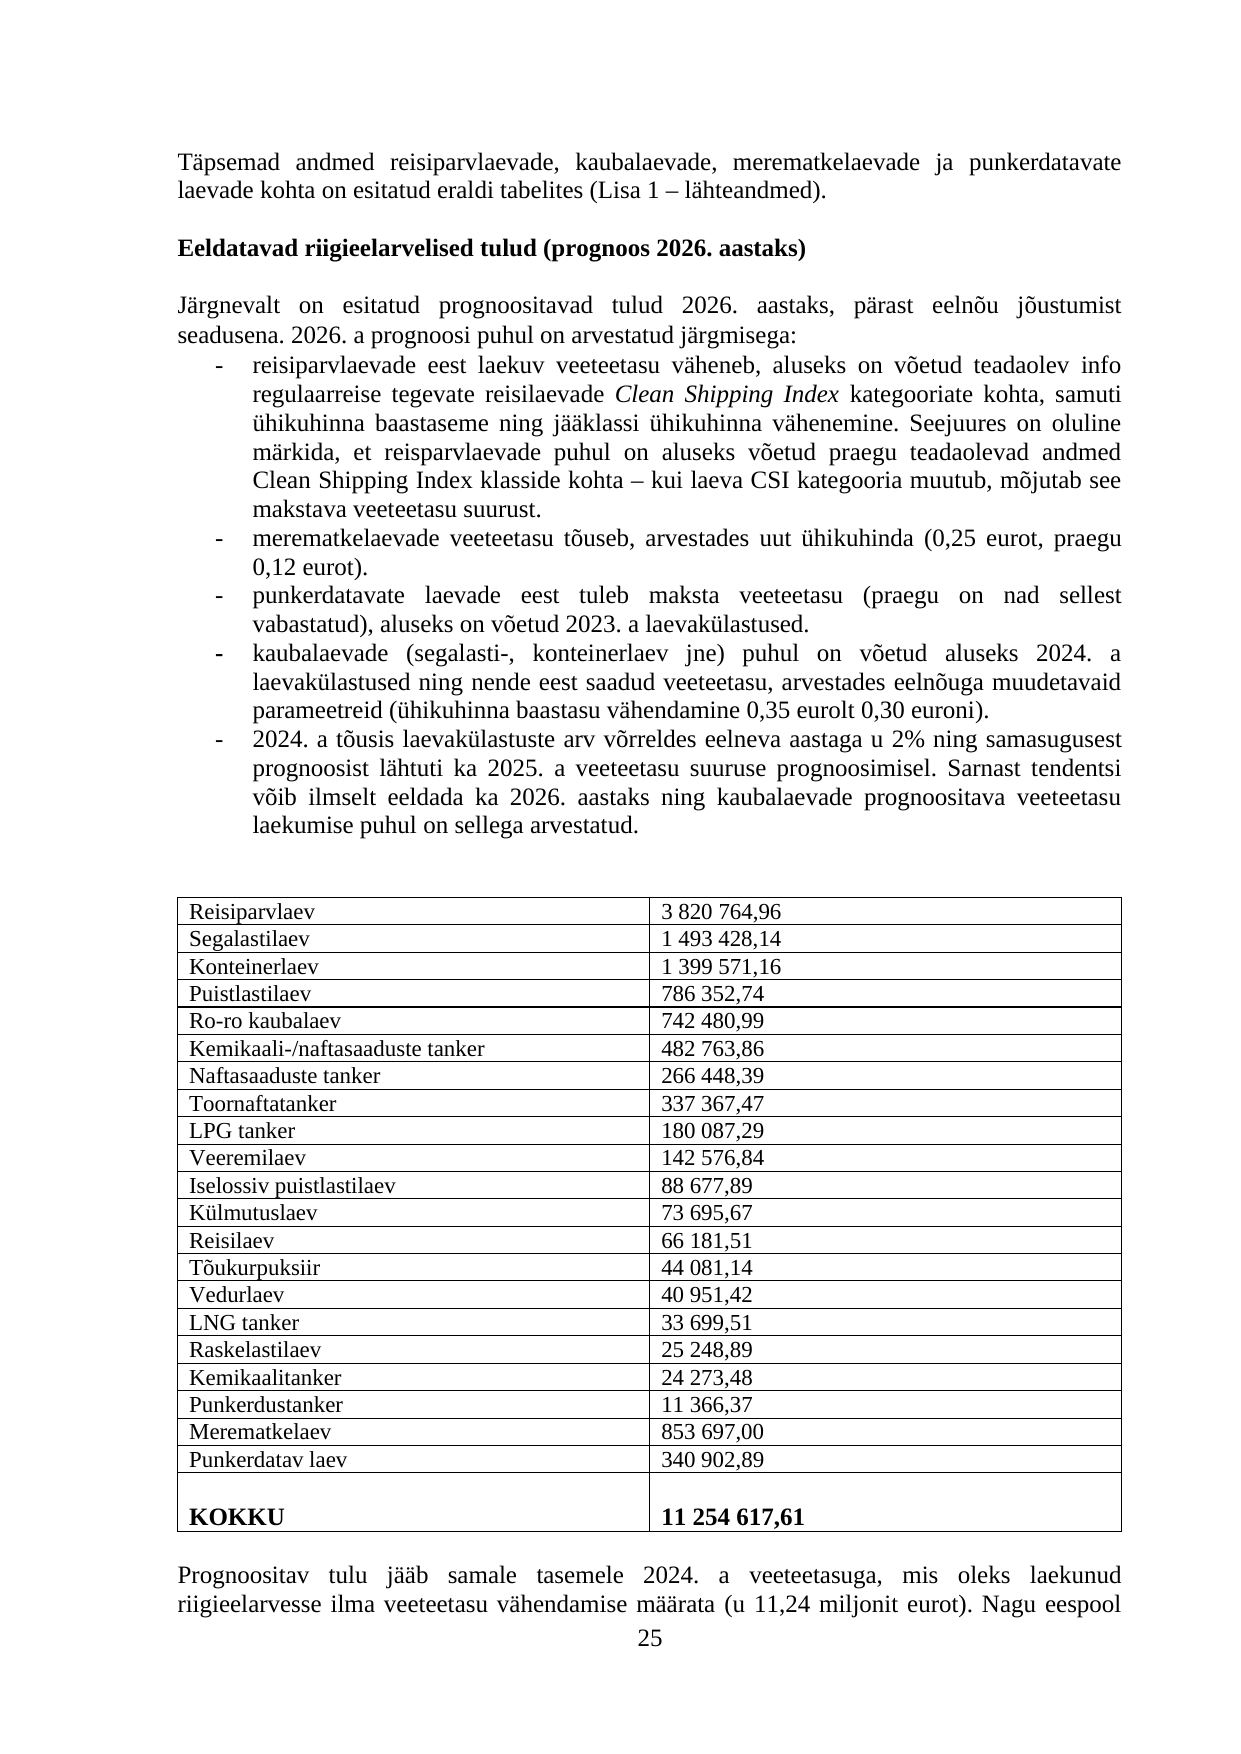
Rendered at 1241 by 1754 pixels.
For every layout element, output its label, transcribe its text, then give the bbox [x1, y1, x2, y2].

list punkerdatavate laevade eest tuleb maksta veeteetasu (praegu on nad sellest vabastatud), aluseks on võetud 2023. a laevakülastused. [215, 581, 1122, 638]
table_cell 266 448,39 [650, 1062, 1121, 1089]
table_cell 73 695,67 [650, 1199, 1121, 1226]
table_cell Segalastilaev [178, 925, 649, 952]
table_cell 44 081,14 [650, 1254, 1121, 1280]
list merematkelaevade veeteetasu tõuseb, arvestades uut ühikuhinda (0,25 eurot, praegu 0,12 eurot). [215, 523, 1122, 581]
table_cell Punkerdatav laev [178, 1446, 649, 1472]
table_cell Ro-ro kaubalaev [178, 1008, 649, 1034]
table_cell Merematkelaev [178, 1419, 649, 1445]
table_cell Veeremilaev [178, 1145, 649, 1171]
text Eeldatavad riigieelarvelised tulud (prognoos 2026. aastaks) [177, 233, 1122, 262]
table_cell Raskelastilaev [178, 1336, 649, 1363]
table_cell 24 273,48 [650, 1364, 1121, 1390]
table_cell Kemikaalitanker [178, 1364, 649, 1390]
table_cell 66 181,51 [650, 1227, 1121, 1253]
table_cell LNG tanker [178, 1309, 649, 1335]
table_cell 482 763,86 [650, 1035, 1121, 1061]
table_cell KOKKU [178, 1473, 649, 1531]
table_cell 742 480,99 [650, 1008, 1121, 1034]
list reisiparvlaevade eest laekuv veeteetasu väheneb, aluseks on võetud teadaolev info regulaarreise tegevate reisilaevade Clean Shipping Index kategooriate kohta, samuti ühikuhinna baastaseme ning jääklassi ühikuhinna vähenemine. Seejuures on oluline märkida, et reisparvlaevade puhul on aluseks võetud praegu teadaolevad andmed Clean Shipping Index klasside kohta – kui laeva CSI kategooria muutub, mõjutab see makstava veeteetasu suurust. [215, 351, 1122, 523]
text Järgnevalt on esitatud prognoositavad tulud 2026. aastaks, pärast eelnõu jõustumist seadusena. 2026. a prognoosi puhul on arvestatud järgmisega: [177, 291, 1122, 351]
table_cell 786 352,74 [650, 980, 1121, 1006]
table_cell Tõukurpuksiir [178, 1254, 649, 1280]
table_cell Reisilaev [178, 1227, 649, 1253]
table_cell 25 248,89 [650, 1336, 1121, 1363]
table_cell Konteinerlaev [178, 953, 649, 979]
table_cell Kemikaali-/naftasaaduste tanker [178, 1035, 649, 1061]
table_cell 40 951,42 [650, 1281, 1121, 1308]
table_cell Punkerdustanker [178, 1391, 649, 1417]
table_cell 340 902,89 [650, 1446, 1121, 1472]
list kaubalaevade (segalasti-, konteinerlaev jne) puhul on võetud aluseks 2024. a laevakülastused ning nende eest saadud veeteetasu, arvestades eelnõuga muudetavaid parameetreid (ühikuhinna baastasu vähendamine 0,35 eurolt 0,30 euroni). [215, 638, 1122, 724]
table_cell Külmutuslaev [178, 1199, 649, 1226]
table_cell Toornaftatanker [178, 1090, 649, 1116]
table_cell Puistlastilaev [178, 980, 649, 1006]
table_header 3 820 764,96 [650, 898, 1121, 924]
table_cell 853 697,00 [650, 1419, 1121, 1445]
table_cell 33 699,51 [650, 1309, 1121, 1335]
table_cell 1 493 428,14 [650, 925, 1121, 952]
table_cell 142 576,84 [650, 1145, 1121, 1171]
table_cell Naftasaaduste tanker [178, 1062, 649, 1089]
table_cell 11 366,37 [650, 1391, 1121, 1417]
table_cell 11 254 617,61 [650, 1473, 1121, 1531]
table_cell 88 677,89 [650, 1172, 1121, 1198]
table_cell LPG tanker [178, 1117, 649, 1143]
text Täpsemad andmed reisiparvlaevade, kaubalaevade, merematkelaevade ja punkerdatavate laevade kohta on esitatud eraldi tabelites (Lisa 1 – lähteandmed). [177, 147, 1122, 204]
table_cell 1 399 571,16 [650, 953, 1121, 979]
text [177, 1561, 1122, 1618]
table_header Reisiparvlaev [178, 898, 649, 924]
table_cell Iselossiv puistlastilaev [178, 1172, 649, 1198]
table_cell 180 087,29 [650, 1117, 1121, 1143]
list 2024. a tõusis laevakülastuste arv võrreldes eelneva aastaga u 2% ning samasugusest prognoosist lähtuti ka 2025. a veeteetasu suuruse prognoosimisel. Sarnast tendentsi võib ilmselt eeldada ka 2026. aastaks ning kaubalaevade prognoositava veeteetasu laekumise puhul on sellega arvestatud. [215, 724, 1122, 839]
table_cell Vedurlaev [178, 1281, 649, 1308]
table_cell 337 367,47 [650, 1090, 1121, 1116]
